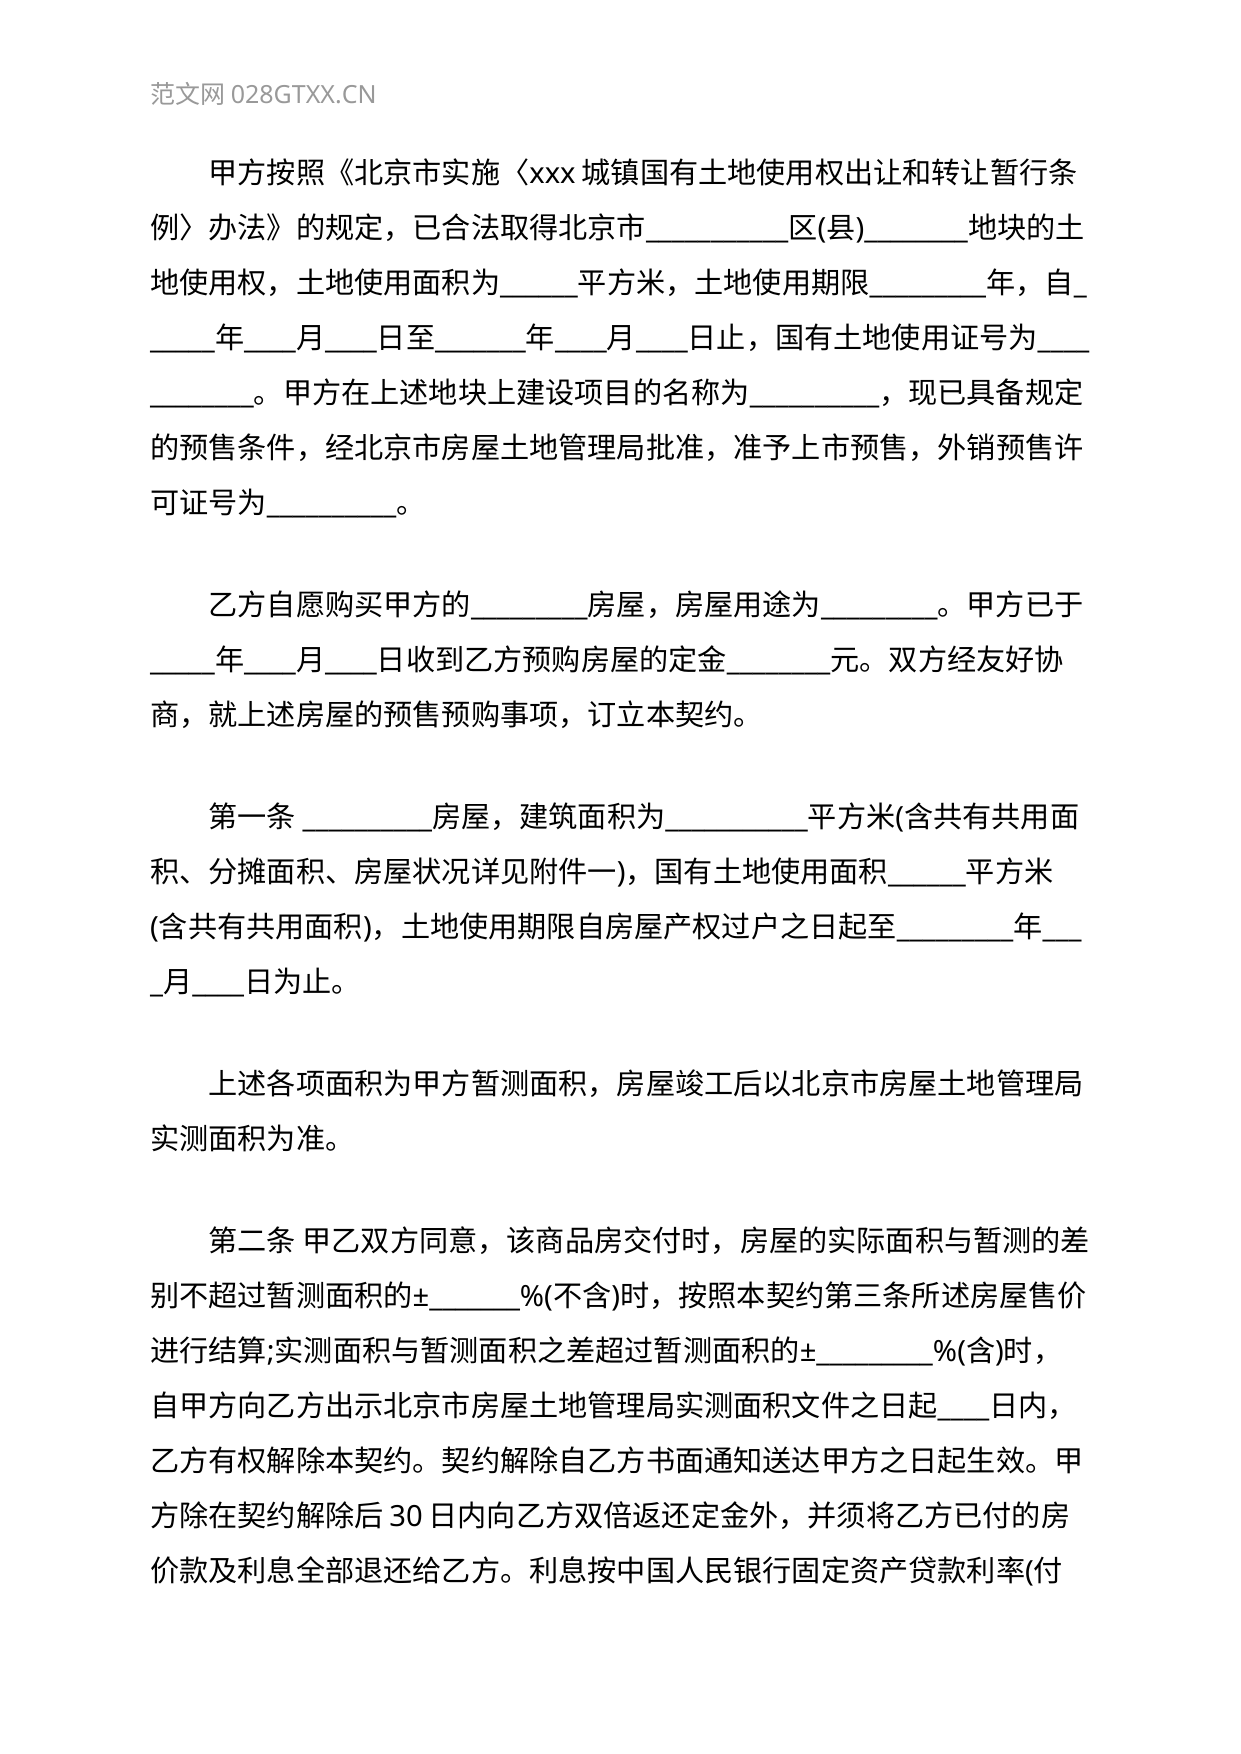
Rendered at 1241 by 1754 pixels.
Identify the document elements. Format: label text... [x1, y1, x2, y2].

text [150, 1217, 1090, 1589]
text 乙方自愿购买甲方的_________房屋，房屋用途为_________。甲方已于_____年____月____日收到乙方预购房屋的定金________元。双方经友好协商，就上述房屋的预售预购事项，订立本契约。 [150, 582, 1090, 734]
text 甲方按照《北京市实施〈xxx城镇国有土地使用权出让和转让暂行条例〉办法》的规定，已合法取得北京市___________区(县)________地块的土地使用权，土地使用面积为______平方米，土地使用期限_________年，自______年____月____日至_______年____月____日止，国有土地使用证号为____________。甲方在上述地块上建设项目的名称为__________，现已具备规定的预售条件，经北京市房屋土地管理局批准，准予上市预售，外销预售许可证号为__________。 [150, 150, 1090, 522]
text 上述各项面积为甲方暂测面积，房屋竣工后以北京市房屋土地管理局实测面积为准。 [150, 1061, 1090, 1158]
text 第一条 __________房屋，建筑面积为___________平方米(含共有共用面积、分摊面积、房屋状况详见附件一)，国有土地使用面积______平方米(含共有共用面积)，土地使用期限自房屋产权过户之日起至_________年____月____日为止。 [150, 794, 1090, 1001]
